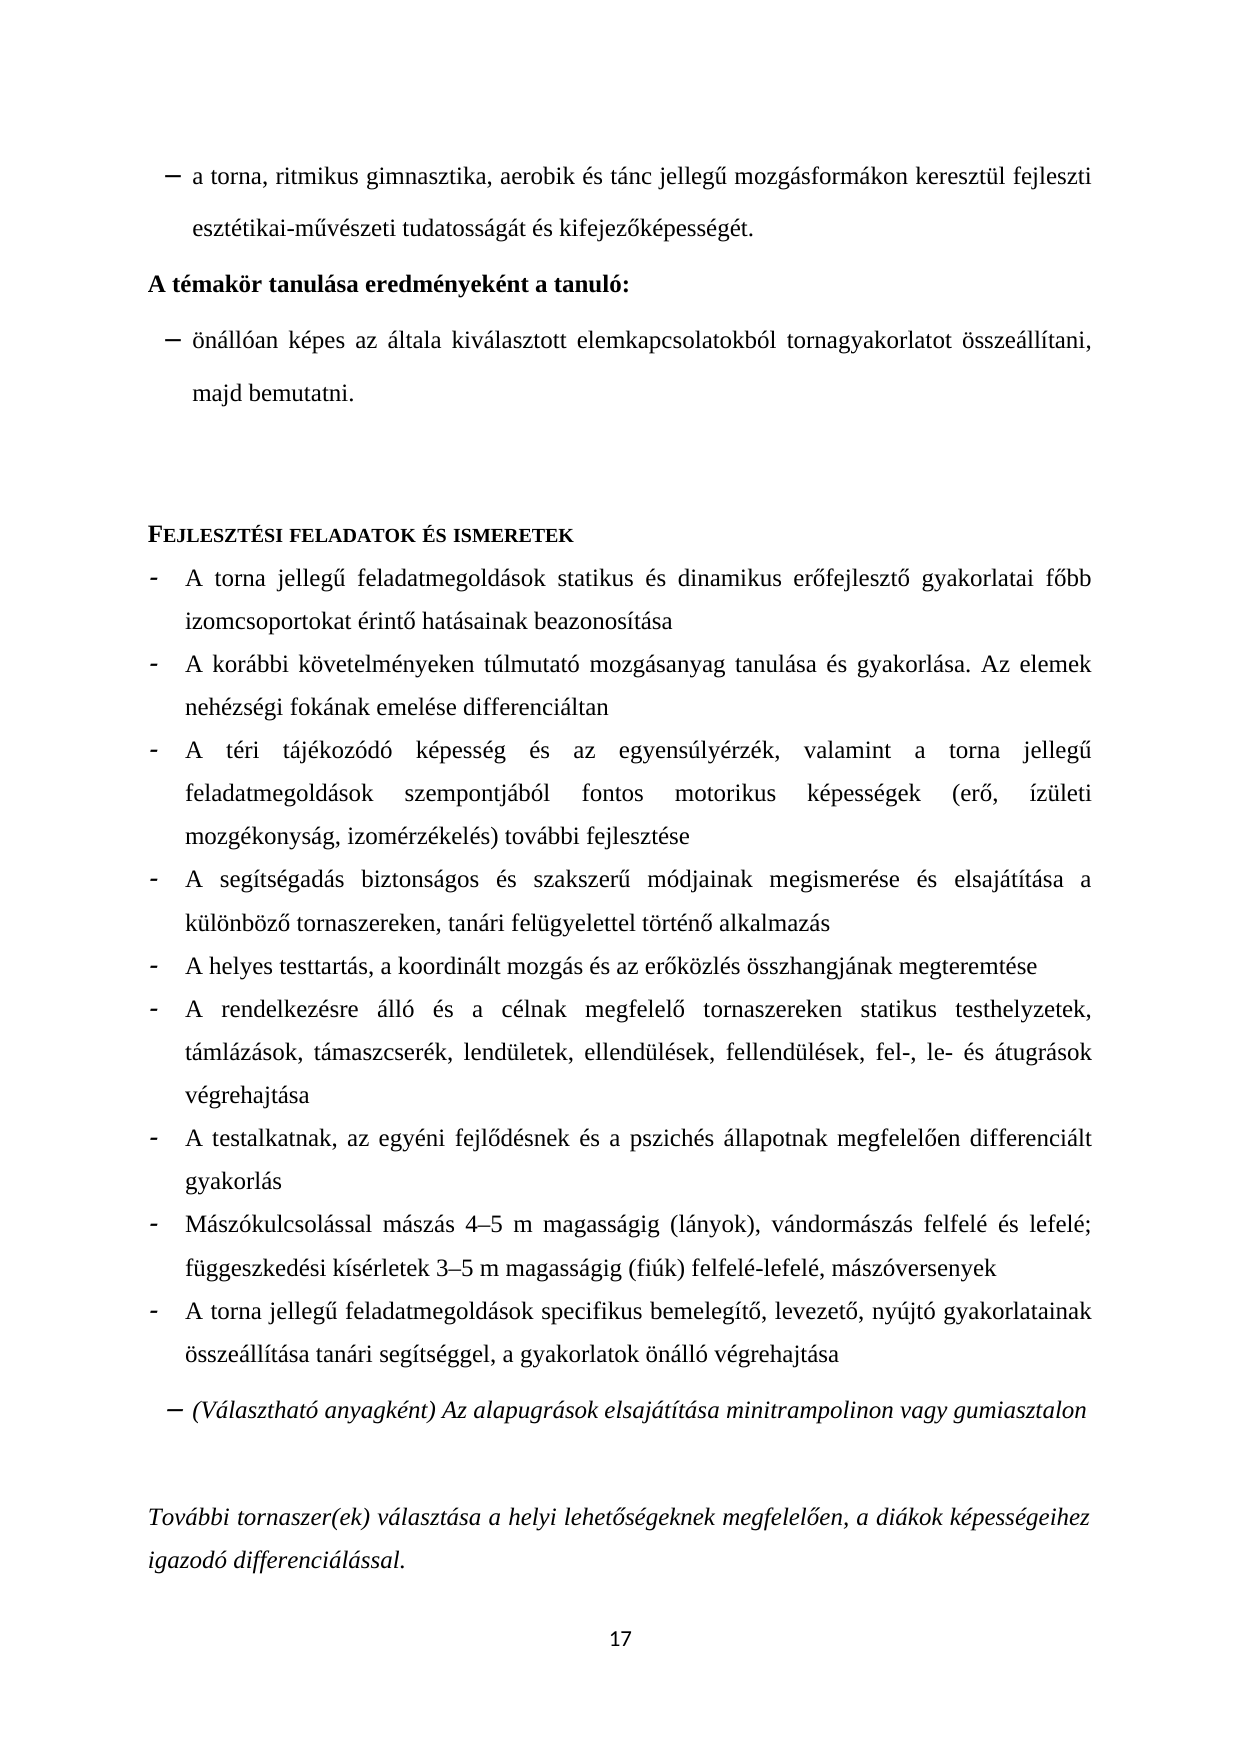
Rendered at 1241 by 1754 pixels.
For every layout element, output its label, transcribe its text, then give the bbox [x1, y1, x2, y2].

list A téri tájékozódó képesség és az egyensúlyérzék, valamint a torna jellegű feladatmegoldások szempontjából fontos motorikus képességek (erő, ízületi mozgékonyság, izomérzékelés) további fejlesztése [148, 735, 1093, 850]
list Mászókulcsolással mászás 4–5 m magasságig (lányok), vándormászás felfelé és lefelé; függeszkedési kísérletek 3–5 m magasságig (fiúk) felfelé-lefelé, mászóversenyek [148, 1209, 1093, 1281]
list A testalkatnak, az egyéni fejlődésnek és a pszichés állapotnak megfelelően differenciált gyakorlás [148, 1123, 1093, 1195]
list (Választható anyagként) Az alapugrások elsajátítása minitrampolinon vagy gumiasztalon [162, 1382, 1093, 1433]
list A helyes testtartás, a koordinált mozgás és az erőközlés összhangjának megteremtése [148, 951, 1093, 979]
text A témakör tanulása eredményeként a tanuló: [148, 269, 1093, 298]
list A rendelkezésre álló és a célnak megfelelő tornaszereken statikus testhelyzetek, támlázások, támaszcserék, lendületek, ellendülések, fellendülések, fel-, le- és átugrások végrehajtása [148, 994, 1093, 1109]
list önállóan képes az általa kiválasztott elemkapcsolatokból tornagyakorlatot összeállítani, majd bemutatni. [162, 312, 1093, 406]
list A segítségadás biztonságos és szakszerű módjainak megismerése és elsajátítása a különböző tornaszereken, tanári felügyelettel történő alkalmazás [148, 864, 1093, 936]
text További tornaszer(ek) választása a helyi lehetőségeknek megfelelően, a diákok képességeihez igazodó differenciálással. [148, 1502, 1093, 1574]
list A korábbi követelményeken túlmutató mozgásanyag tanulása és gyakorlása. Az elemek nehézségi fokának emelése differenciáltan [148, 649, 1093, 721]
list A torna jellegű feladatmegoldások specifikus bemelegítő, levezető, nyújtó gyakorlatainak összeállítása tanári segítséggel, a gyakorlatok önálló végrehajtása [148, 1296, 1093, 1368]
list A torna jellegű feladatmegoldások statikus és dinamikus erőfejlesztő gyakorlatai főbb izomcsoportokat érintő hatásainak beazonosítása [148, 563, 1093, 634]
list a torna, ritmikus gimnasztika, aerobik és tánc jellegű mozgásformákon keresztül fejleszti esztétikai-művészeti tudatosságát és kifejezőképességét. [162, 148, 1093, 242]
text Fejlesztési feladatok és ismeretek [148, 519, 1093, 548]
